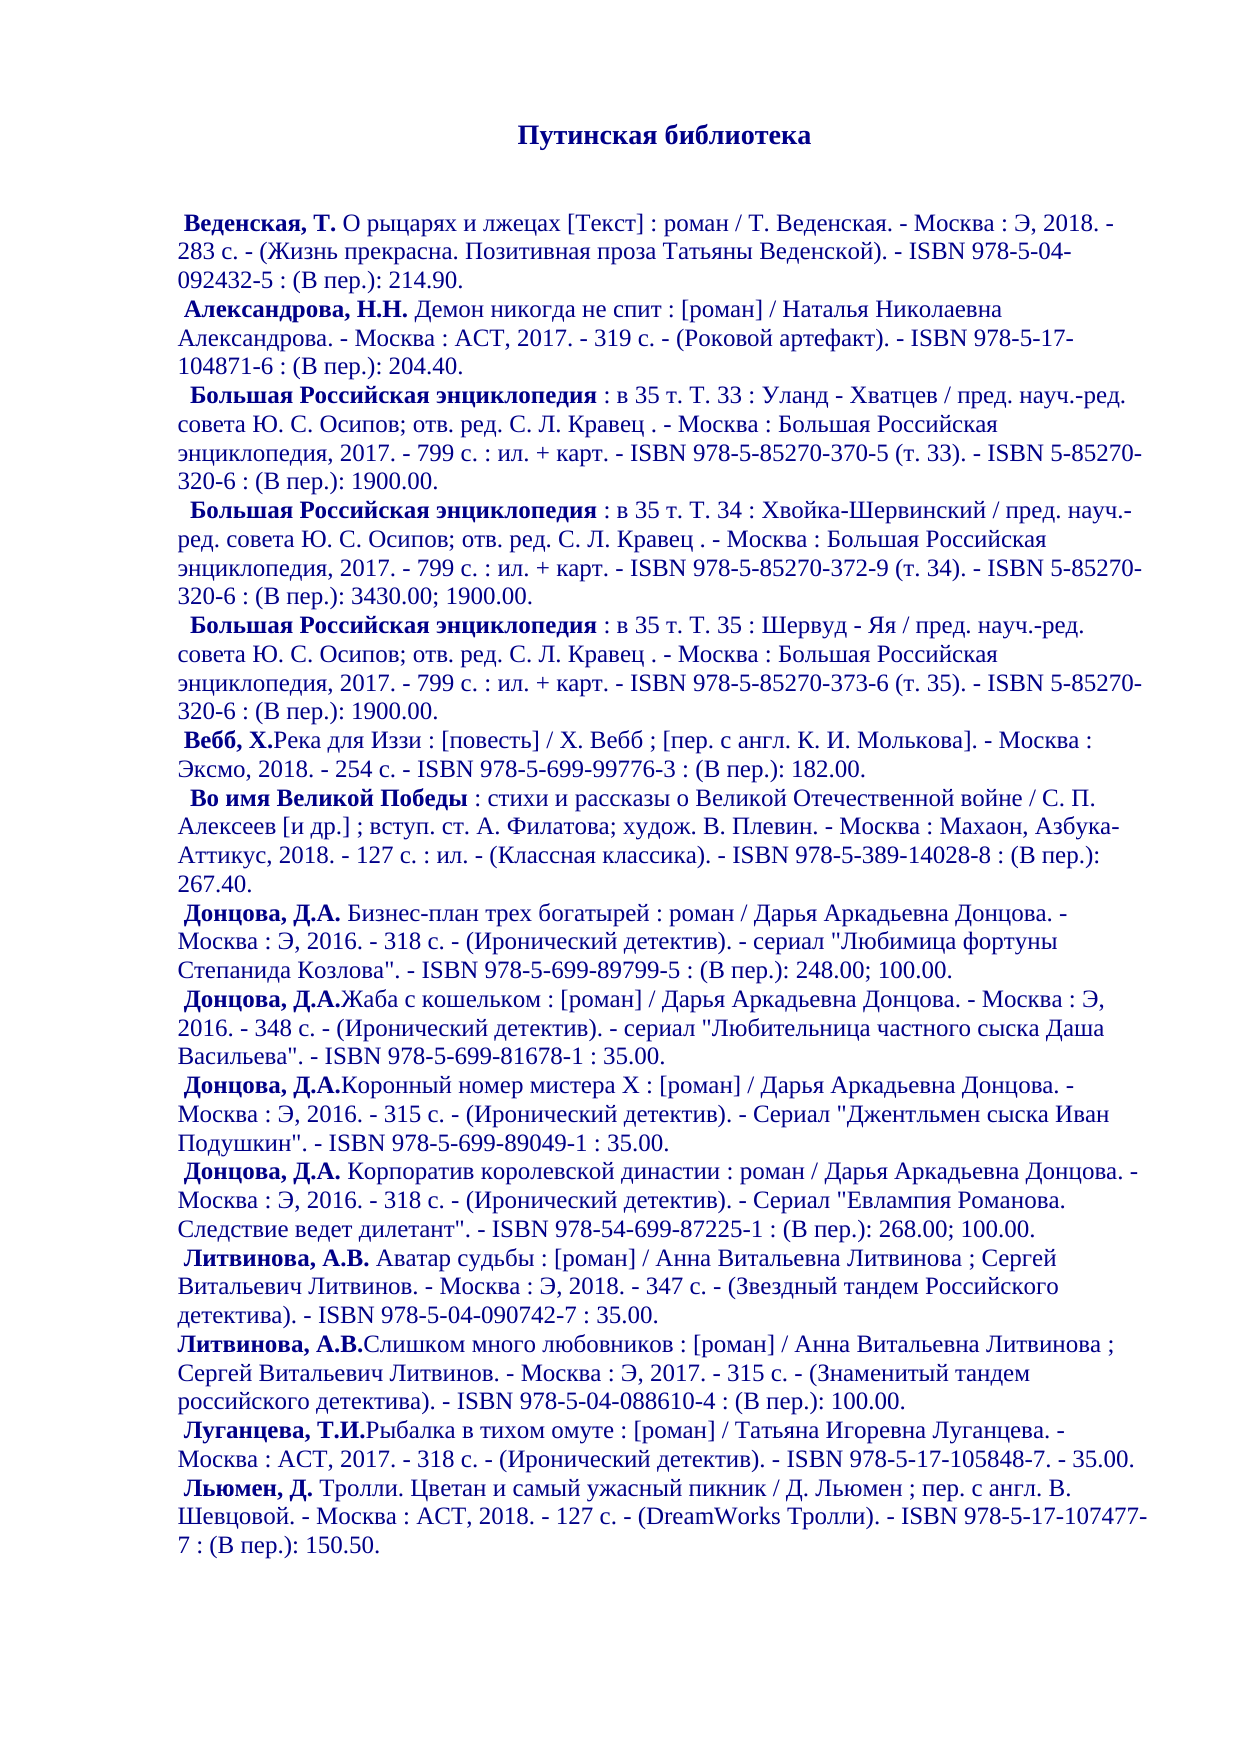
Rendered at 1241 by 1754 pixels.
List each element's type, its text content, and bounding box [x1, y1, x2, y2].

text Льюмен, Д. Тролли. Цветан и самый ужасный пикник / Д. Льюмен ; пер. с англ. В. Шевцовой. - Москва : АСТ, 2018. - 127 с. - (DreamWorks Тролли). - ISBN 978-5-17-107477-7 : (В пер.): 150.50. [177, 1473, 1152, 1559]
text Вебб, Х.Река для Иззи : [повесть] / Х. Вебб ; [пер. с англ. К. И. Молькова]. - Москва : Эксмо, 2018. - 254 с. - ISBN 978-5-699-99776-3 : (В пер.): 182.00. [177, 725, 1152, 783]
text Донцова, Д.А. Корпоратив королевской династии : роман / Дарья Аркадьевна Донцова. - Москва : Э, 2016. - 318 с. - (Иронический детектив). - Сериал "Евлампия Романова. Следствие ведет дилетант". - ISBN 978-54-699-87225-1 : (В пер.): 268.00; 100.00. [177, 1156, 1152, 1243]
text Большая Российская энциклопедия : в 35 т. Т. 35 : Шервуд - Яя / пред. науч.-ред. совета Ю. С. Осипов; отв. ред. С. Л. Кравец . - Москва : Большая Российская энциклопедия, 2017. - 799 с. : ил. + карт. - ISBN 978-5-85270-373-6 (т. 35). - ISBN 5-85270-320-6 : (В пер.): 1900.00. [177, 610, 1152, 725]
text Донцова, Д.А.Жаба с кошельком : [роман] / Дарья Аркадьевна Донцова. - Москва : Э, 2016. - 348 с. - (Иронический детектив). - сериал "Любительница частного сыска Даша Васильева". - ISBN 978-5-699-81678-1 : 35.00. [177, 984, 1152, 1070]
text Во имя Великой Победы : стихи и рассказы о Великой Отечественной войне / С. П. Алексеев [и др.] ; вступ. ст. А. Филатова; худож. В. Плевин. - Москва : Махаон, Азбука-Аттикус, 2018. - 127 с. : ил. - (Классная классика). - ISBN 978-5-389-14028-8 : (В пер.): 267.40. [177, 783, 1152, 898]
text Донцова, Д.А.Коронный номер мистера Х : [роман] / Дарья Аркадьевна Донцова. - Москва : Э, 2016. - 315 с. - (Иронический детектив). - Сериал "Джентльмен сыска Иван Подушкин". - ISBN 978-5-699-89049-1 : 35.00. [177, 1070, 1152, 1156]
text Литвинова, А.В. Аватар судьбы : [роман] / Анна Витальевна Литвинова ; Сергей Витальевич Литвинов. - Москва : Э, 2018. - 347 с. - (Звездный тандем Российского детектива). - ISBN 978-5-04-090742-7 : 35.00. [177, 1243, 1152, 1329]
text Большая Российская энциклопедия : в 35 т. Т. 34 : Хвойка-Шервинский / пред. науч.-ред. совета Ю. С. Осипов; отв. ред. С. Л. Кравец . - Москва : Большая Российская энциклопедия, 2017. - 799 с. : ил. + карт. - ISBN 978-5-85270-372-9 (т. 34). - ISBN 5-85270-320-6 : (В пер.): 3430.00; 1900.00. [177, 495, 1152, 610]
text Веденская, Т. О рыцарях и лжецах [Текст] : роман / Т. Веденская. - Москва : Э, 2018. - 283 с. - (Жизнь прекрасна. Позитивная проза Татьяны Веденской). - ISBN 978-5-04-092432-5 : (В пер.): 214.90. [177, 208, 1152, 294]
text Донцова, Д.А. Бизнес-план трех богатырей : роман / Дарья Аркадьевна Донцова. - Москва : Э, 2016. - 318 с. - (Иронический детектив). - сериал "Любимица фортуны Степанида Козлова". - ISBN 978-5-699-89799-5 : (В пер.): 248.00; 100.00. [177, 898, 1152, 984]
text Луганцева, Т.И.Рыбалка в тихом омуте : [роман] / Татьяна Игоревна Луганцева. - Москва : АСТ, 2017. - 318 с. - (Иронический детектив). - ISBN 978-5-17-105848-7. - 35.00. [177, 1415, 1152, 1473]
text Большая Российская энциклопедия : в 35 т. Т. 33 : Уланд - Хватцев / пред. науч.-ред. совета Ю. С. Осипов; отв. ред. С. Л. Кравец . - Москва : Большая Российская энциклопедия, 2017. - 799 с. : ил. + карт. - ISBN 978-5-85270-370-5 (т. 33). - ISBN 5-85270-320-6 : (В пер.): 1900.00. [177, 380, 1152, 495]
text Александрова, Н.Н. Демон никогда не спит : [роман] / Наталья Николаевна Александрова. - Москва : АСТ, 2017. - 319 с. - (Роковой артефакт). - ISBN 978-5-17-104871-6 : (В пер.): 204.40. [177, 294, 1152, 380]
text Литвинова, А.В.Слишком много любовников : [роман] / Анна Витальевна Литвинова ; Сергей Витальевич Литвинов. - Москва : Э, 2017. - 315 с. - (Знаменитый тандем российского детектива). - ISBN 978-5-04-088610-4 : (В пер.): 100.00. [177, 1329, 1152, 1415]
text Путинская библиотека [177, 118, 1152, 151]
